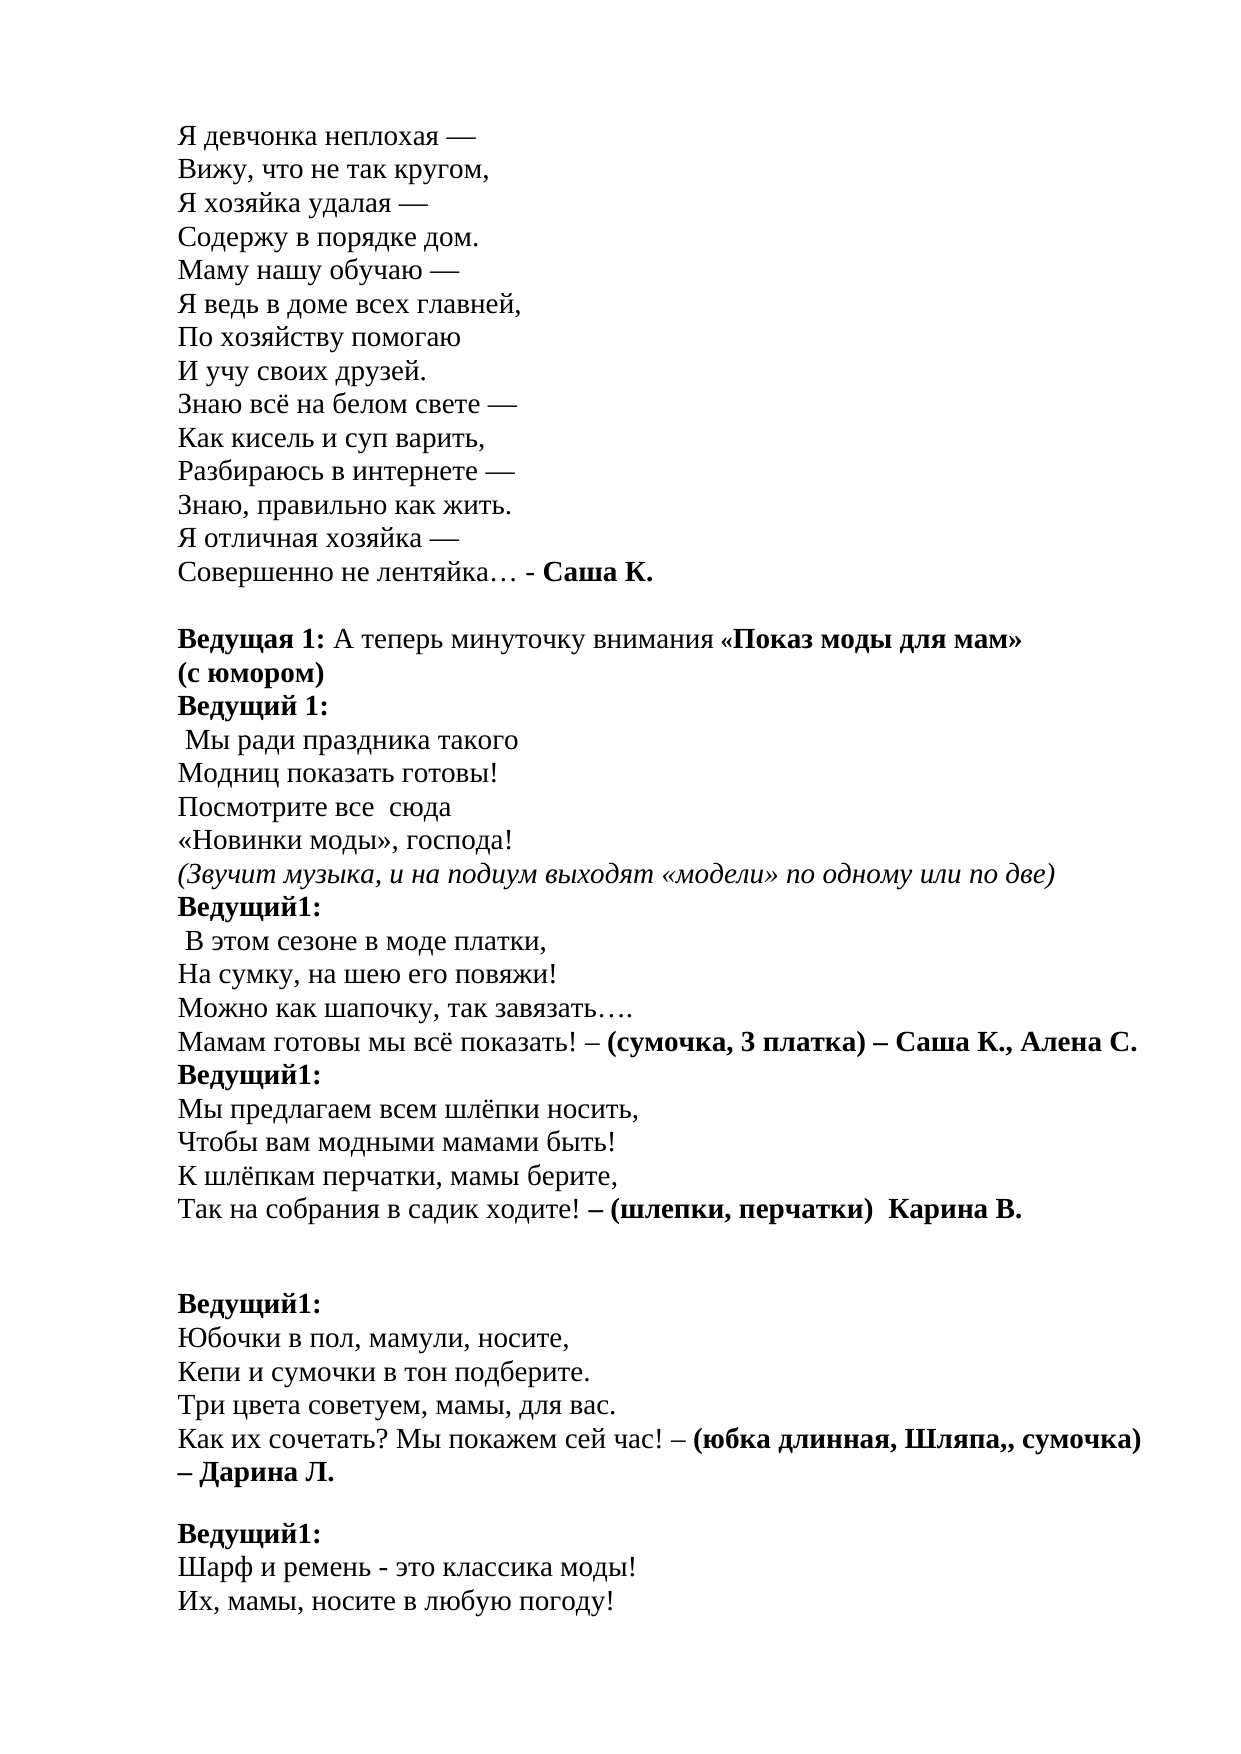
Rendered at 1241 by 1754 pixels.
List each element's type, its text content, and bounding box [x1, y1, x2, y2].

text Мы ради праздника такого [177, 722, 1152, 755]
text Маму нашу обучаю — Я ведь в доме всех главней, По хозяйству помогаю И учу своих друзей. [177, 252, 1152, 386]
text Знаю всё на белом свете — Как кисель и суп варить, Разбираюсь в интернете — Знаю, правильно как жить. [177, 386, 1152, 521]
text В этом сезоне в моде платки, На сумку, на шею его повяжи! Можно как шапочку, так завязать…. Мамам готовы мы всё показать! – (сумочка, 3 платка) – Саша К., Алена С. [177, 923, 1152, 1057]
text Ведущая 1: А теперь минуточку внимания «Показ моды для мам» [714, 621, 1152, 655]
text Ведущий1: Юбочки в пол, мамули, носите, Кепи и сумочки в тон подберите. Три цвета советуем, мамы, для вас. Как их сочетать? Мы покажем сей час! – (юбка длинная, Шляпа,, сумочка) – Дарина Л. [177, 1287, 1152, 1488]
text Модниц показать готовы! Посмотрите все сюда «Новинки моды», господа! [177, 755, 1152, 856]
text Я отличная хозяйка — Совершенно не лентяйка… - Саша К. [177, 521, 1152, 588]
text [177, 1516, 1152, 1616]
text Ведущий1: [177, 889, 1152, 923]
text Ведущий1: Мы предлагаем всем шлёпки носить, Чтобы вам модными мамами быть! К шлёпкам перчатки, мамы берите, Так на собрания в садик ходите! – (шлепки, перчатки) Карина В. [177, 1057, 1152, 1225]
text (Звучит музыка, и на подиум выходят «модели» по одному или по две) [177, 856, 1152, 889]
text (с юмором) [177, 655, 1152, 688]
text Ведущий 1: [177, 688, 1152, 722]
text Я девчонка неплохая — Вижу, что не так кругом, Я хозяйка удалая — Содержу в порядке дом. [177, 118, 1152, 252]
